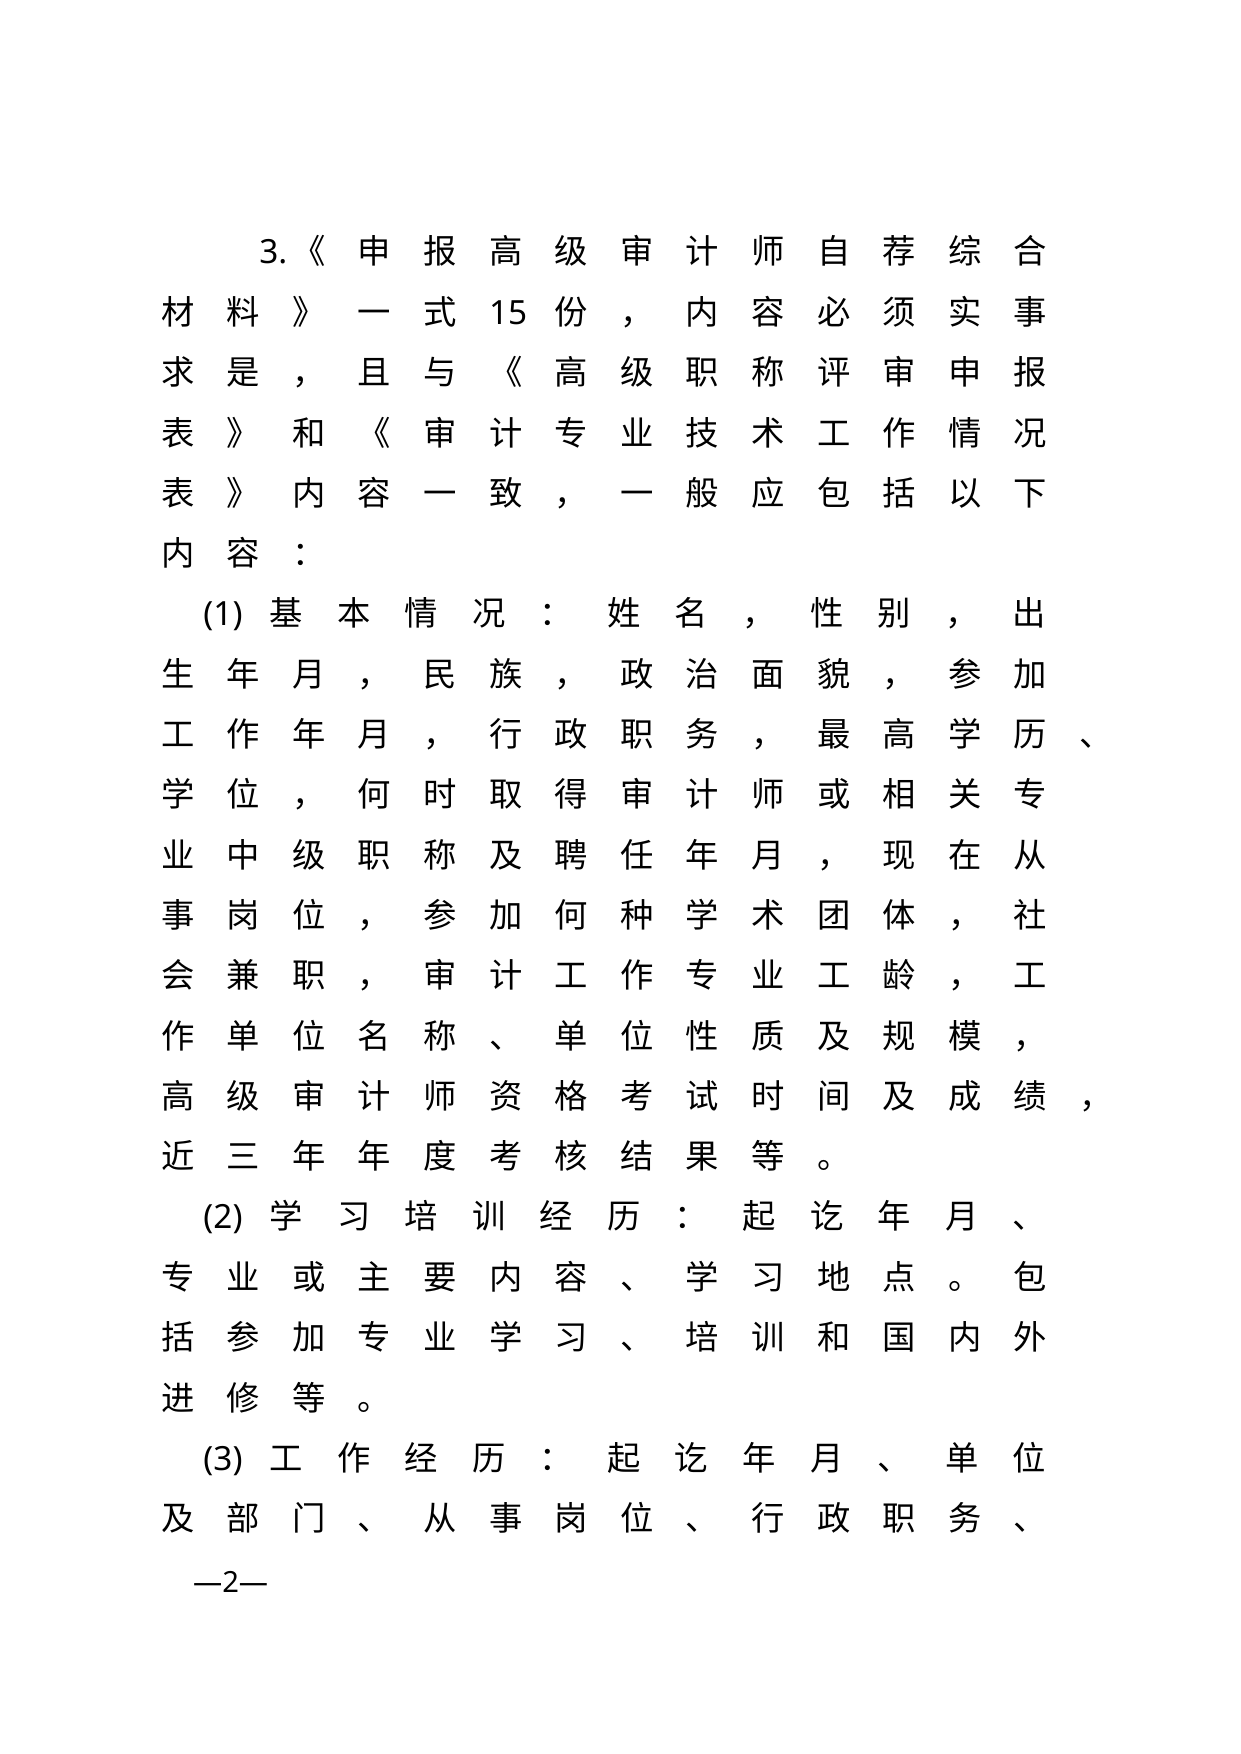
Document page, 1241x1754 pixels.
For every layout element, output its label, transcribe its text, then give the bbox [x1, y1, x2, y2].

text 3.《申报高级审计师自荐综合材料》一式15份，内容必须实事求是，且与《高级职称评审申报表》和《审计专业技术工作情况表》内容一致，一般应包括以下内容： [161, 219, 1079, 581]
text (1)基本情况：姓名，性别，出生年月，民族，政治面貌，参加工作年月，行政职务，最高学历、学位，何时取得审计师或相关专业中级职称及聘任年月，现在从事岗位，参加何种学术团体，社会兼职，审计工作专业工龄，工作单位名称、单位性质及规模，高级审计师资格考试时间及成绩，近三年年度考核结果等。 [161, 581, 1079, 1184]
text (2)学习培训经历：起讫年月、专业或主要内容、学习地点。包括参加专业学习、培训和国内外进修等。 [161, 1184, 1079, 1426]
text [161, 1426, 1079, 1546]
